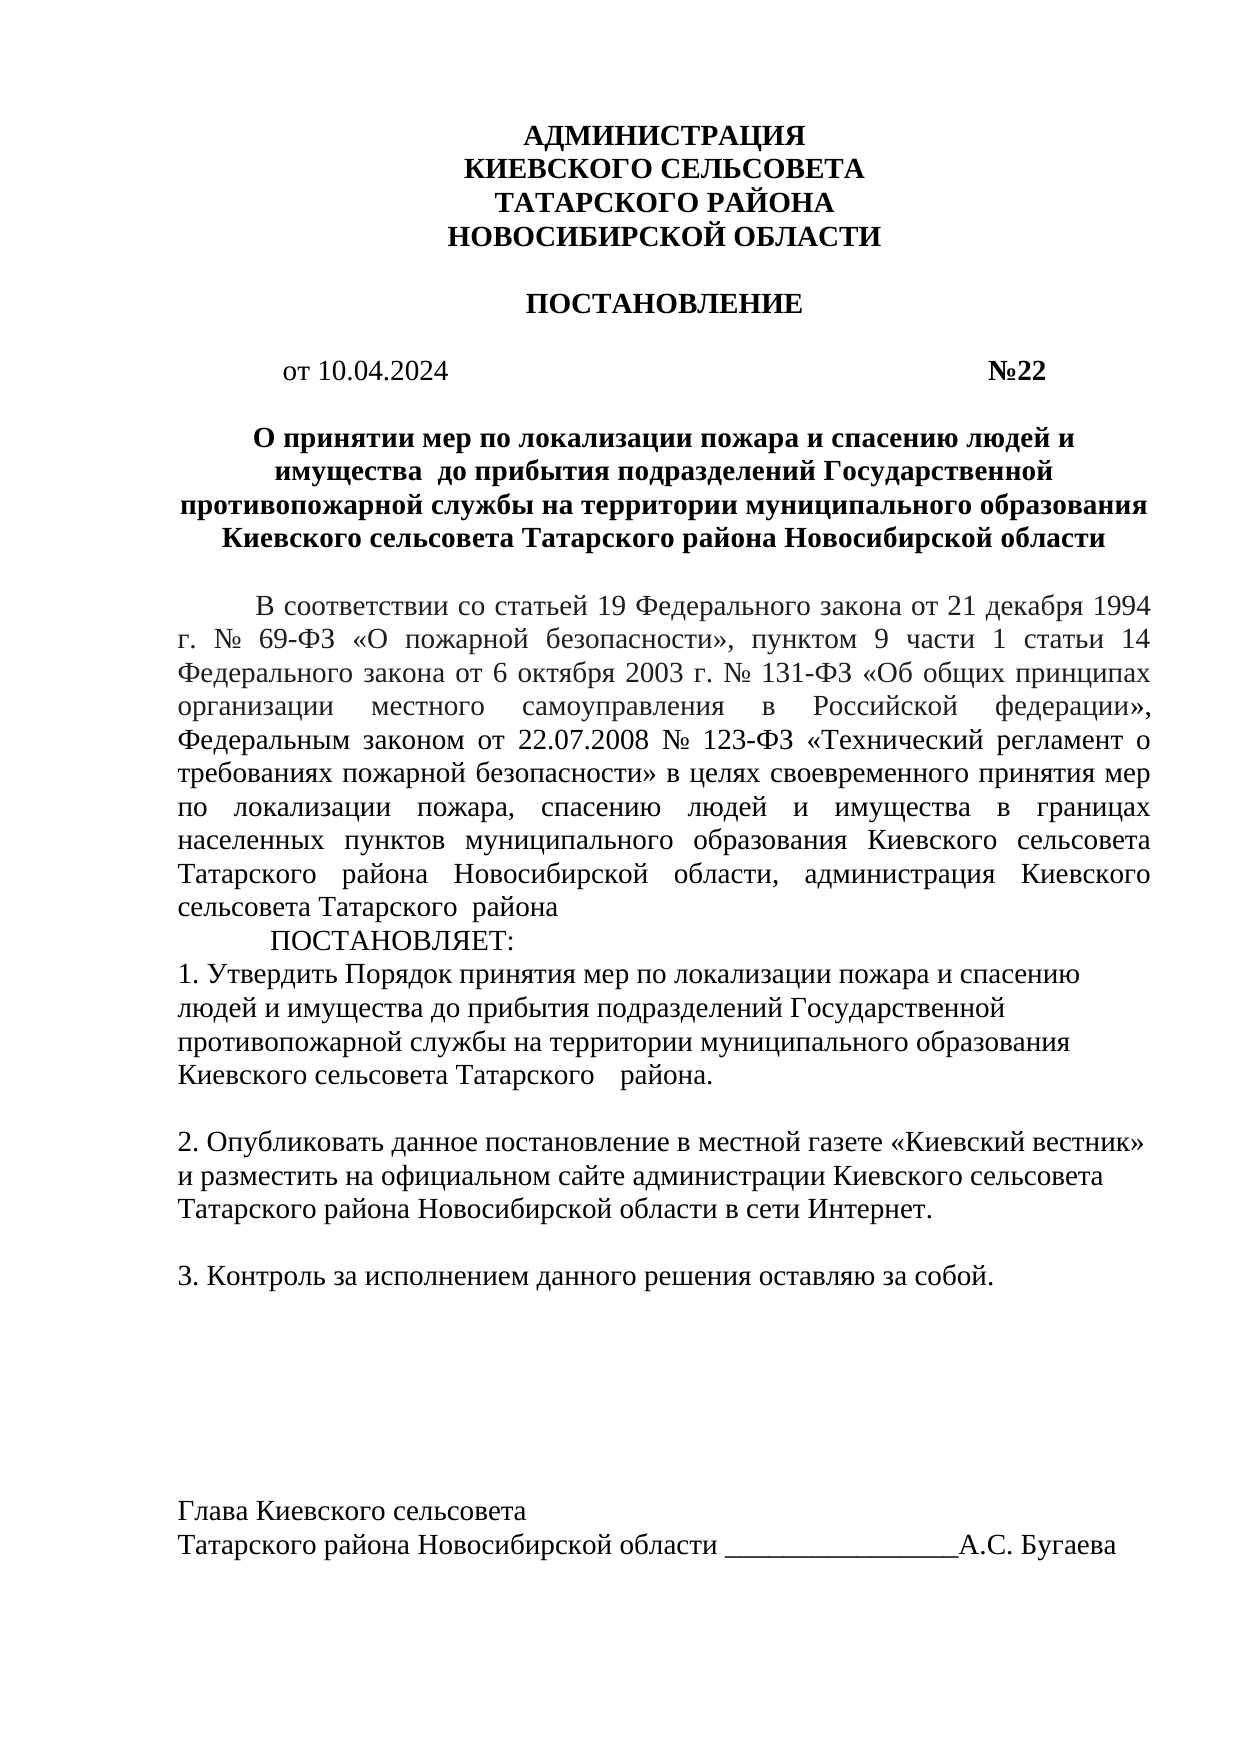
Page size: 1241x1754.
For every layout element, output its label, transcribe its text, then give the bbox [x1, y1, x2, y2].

text ТАТАРСКОГО РАЙОНА [177, 185, 1152, 219]
text Татарского района Новосибирской области ________________А.С. Бугаева [177, 1527, 1152, 1560]
text 2. Опубликовать данное постановление в местной газете «Киевский вестник» и разместить на официальном сайте администрации Киевского сельсовета Татарского района Новосибирской области в сети Интернет. [177, 1091, 1152, 1225]
text от 10.04.2024 №22 [177, 353, 1152, 386]
text ПОСТАНОВЛЯЕТ: [177, 923, 1152, 957]
text АДМИНИСТРАЦИЯ [177, 118, 1152, 152]
text В соответствии со статьей 19 Федерального закона от 21 декабря . № 69-ФЗ «О пожарной безопасности», пунктом 9 части 1 статьи 14 Федерального закона от 6 октября . № 131-ФЗ «Об общих принципах организации местного самоуправления в Российской федерации», Федеральным законом от 22.07.2008 № 123-ФЗ «Технический регламент о требованиях пожарной безопасности» в целях своевременного принятия мер по локализации пожара, спасению людей и имущества в границах населенных пунктов муниципального образования Киевского сельсовета Татарского района Новосибирской области, администрация Киевского сельсовета Татарского района [177, 588, 1152, 923]
text НОВОСИБИРСКОЙ ОБЛАСТИ [177, 219, 1152, 252]
text Глава Киевского сельсовета [177, 1493, 1152, 1527]
text 3. Контроль за исполнением данного решения оставляю за собой. [177, 1258, 1152, 1292]
text КИЕВСКОГО СЕЛЬСОВЕТА [177, 152, 1152, 185]
text О принятии мер по локализации пожара и спасению людей и имущества до прибытия подразделений Государственной противопожарной службы на территории муниципального образования Киевского сельсовета Татарского района Новосибирской области [177, 420, 1152, 554]
text ПОСТАНОВЛЕНИЕ [177, 286, 1152, 319]
text 1. Утвердить Порядок принятия мер по локализации пожара и спасению людей и имущества до прибытия подразделений Государственной противопожарной службы на территории муниципального образования Киевского сельсовета Татарского района. [177, 957, 1152, 1091]
